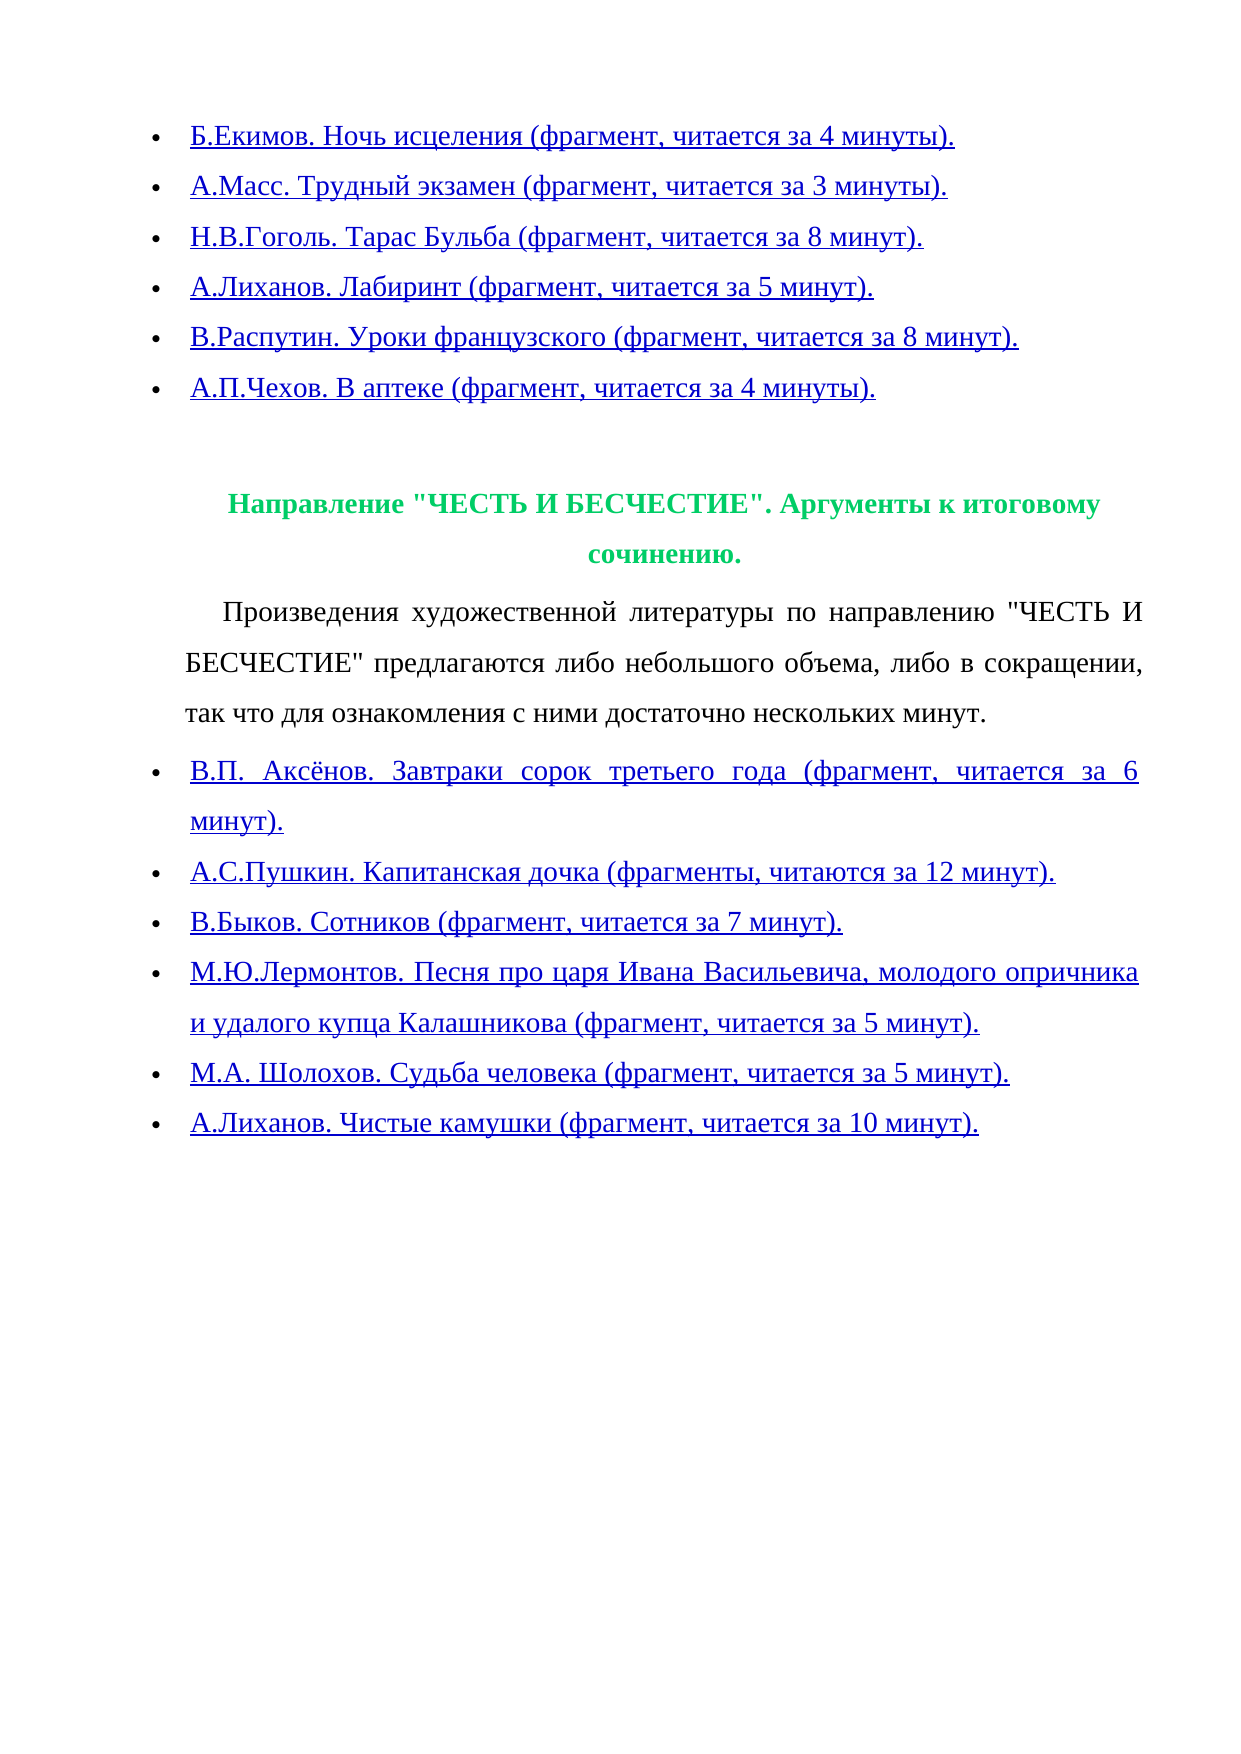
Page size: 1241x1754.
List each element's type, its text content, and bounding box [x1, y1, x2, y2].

list В.Распутин. Уроки французского (фрагмент, читается за 8 минут). [152, 319, 1139, 353]
list А.Лиханов. Чистые камушки (фрагмент, читается за 10 минут). [152, 1105, 1139, 1139]
list В.П. Аксёнов. Завтраки сорок третьего года (фрагмент, читается за 6 минут). [152, 753, 1139, 837]
list В.Быков. Сотников (фрагмент, читается за 7 минут). [152, 904, 1139, 938]
list А.С.Пушкин. Капитанская дочка (фрагменты, читаются за 12 минут). [152, 854, 1139, 887]
list А.Лиханов. Лабиринт (фрагмент, читается за 5 минут). [152, 269, 1139, 303]
list Б.Екимов. Ночь исцеления (фрагмент, читается за 4 минуты). [152, 118, 1139, 152]
list А.П.Чехов. В аптеке (фрагмент, читается за 4 минуты). [152, 370, 1139, 403]
text Произведения художественной литературы по направлению "ЧЕСТЬ И БЕСЧЕСТИЕ" предлагаются либо небольшого объема, либо в сокращении, так что для ознакомления с ними достаточно нескольких минут. [185, 594, 1144, 728]
text Направление "ЧЕСТЬ И БЕСЧЕСТИЕ". Аргументы к итоговому сочинению. [177, 486, 1152, 570]
list Н.В.Гоголь. Тарас Бульба (фрагмент, читается за 8 минут). [152, 219, 1139, 252]
list А.Масс. Трудный экзамен (фрагмент, читается за 3 минуты). [152, 168, 1139, 202]
list М.Ю.Лермонтов. Песня про царя Ивана Васильевича, молодого опричника и удалого купца Калашникова (фрагмент, читается за 5 минут). [152, 954, 1139, 1038]
list М.А. Шолохов. Судьба человека (фрагмент, читается за 5 минут). [152, 1055, 1139, 1088]
